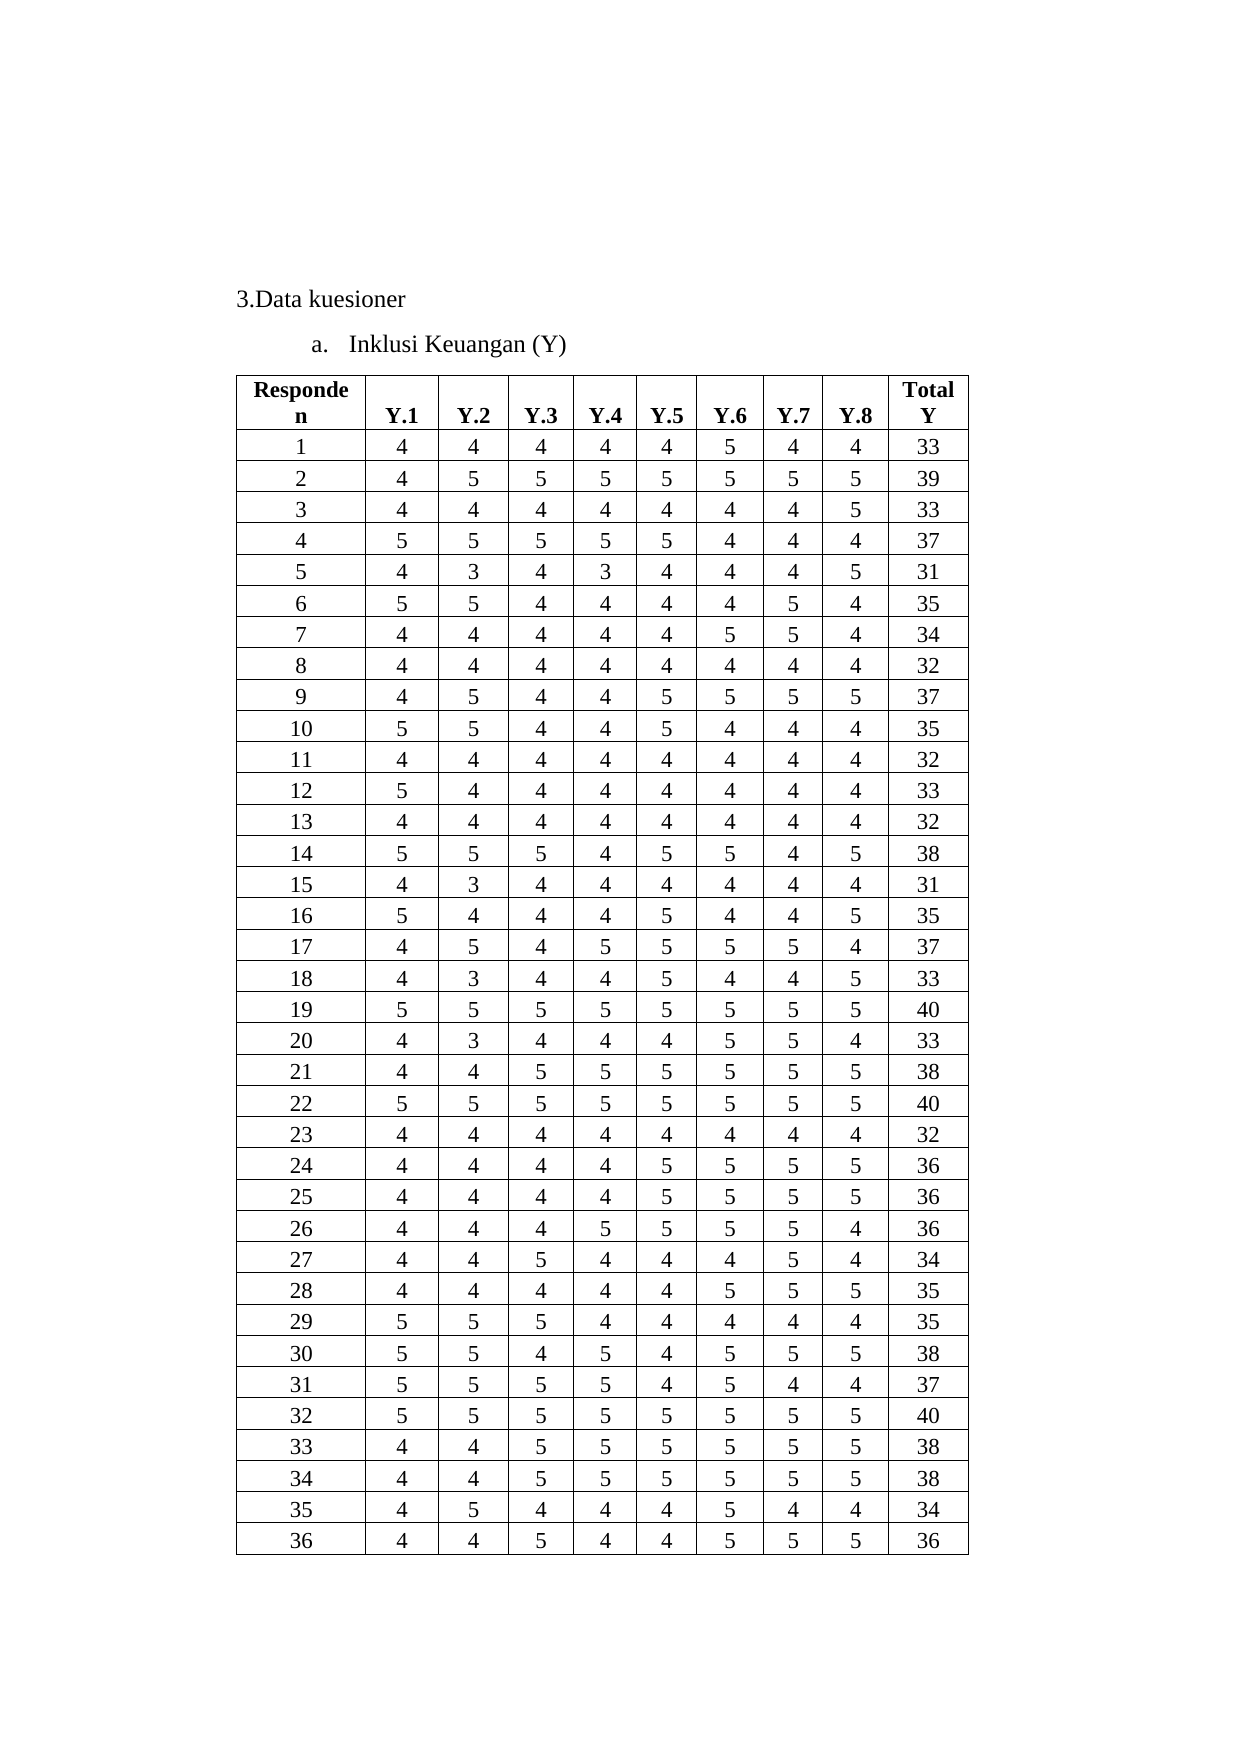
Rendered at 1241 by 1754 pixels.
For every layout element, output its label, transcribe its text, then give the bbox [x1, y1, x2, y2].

table_cell 40 [889, 992, 968, 1022]
table_cell 4 [823, 711, 888, 741]
table_cell 4 [697, 961, 763, 991]
table_cell 4 [697, 492, 763, 522]
table_cell 5 [823, 898, 888, 928]
table_cell 4 [574, 1242, 636, 1272]
table_cell 5 [366, 586, 438, 616]
table_cell 4 [439, 492, 508, 522]
table_cell 5 [764, 1523, 822, 1553]
table_cell 4 [637, 742, 696, 772]
table_cell 5 [697, 1086, 763, 1116]
table_cell 4 [637, 586, 696, 616]
table_cell 4 [366, 1461, 438, 1491]
table_cell 4 [439, 1273, 508, 1303]
table_header Y.7 [764, 376, 822, 428]
table_cell 4 [509, 555, 573, 585]
table_cell 4 [439, 430, 508, 460]
table_cell 4 [574, 586, 636, 616]
table_cell 4 [637, 1242, 696, 1272]
table_cell 4 [637, 1336, 696, 1366]
text 3.Data kuesioner [236, 284, 1063, 313]
table_cell 30 [237, 1336, 365, 1366]
table_cell 5 [697, 1367, 763, 1397]
table_cell 5 [697, 1180, 763, 1210]
table_cell 3 [237, 492, 365, 522]
table_cell 31 [889, 867, 968, 897]
table_cell 4 [574, 961, 636, 991]
table_cell 5 [574, 1461, 636, 1491]
table_cell 4 [574, 1305, 636, 1335]
table_cell 5 [697, 1461, 763, 1491]
table_cell 5 [509, 1461, 573, 1491]
table_cell 4 [823, 586, 888, 616]
table_cell 5 [697, 1336, 763, 1366]
table_cell 5 [509, 1305, 573, 1335]
table_cell 5 [697, 836, 763, 866]
table_cell 5 [637, 1430, 696, 1460]
table_cell 4 [764, 711, 822, 741]
table_cell 5 [823, 1086, 888, 1116]
table_cell 3 [439, 1023, 508, 1053]
table_cell 5 [697, 617, 763, 647]
table_cell 4 [574, 648, 636, 678]
table_cell 4 [366, 1117, 438, 1147]
table_cell 32 [889, 742, 968, 772]
table_cell 33 [889, 430, 968, 460]
table_cell 4 [764, 492, 822, 522]
table_cell 5 [697, 430, 763, 460]
table_cell 28 [237, 1273, 365, 1303]
table_cell 4 [439, 1180, 508, 1210]
table_cell 4 [366, 961, 438, 991]
table_header Y.5 [637, 376, 696, 428]
table_cell 5 [823, 1273, 888, 1303]
table_cell 4 [637, 1367, 696, 1397]
table_cell 5 [764, 586, 822, 616]
table_cell 5 [509, 1523, 573, 1553]
table_cell 4 [574, 898, 636, 928]
table_cell 4 [823, 805, 888, 835]
table_cell 4 [366, 1211, 438, 1241]
table_cell 17 [237, 930, 365, 960]
table_cell 22 [237, 1086, 365, 1116]
table_cell 35 [889, 586, 968, 616]
table_cell 4 [697, 898, 763, 928]
table_cell 5 [439, 992, 508, 1022]
table_cell 4 [764, 1492, 822, 1522]
table_cell 4 [439, 1523, 508, 1553]
table_cell 5 [439, 523, 508, 553]
table_cell 4 [237, 523, 365, 553]
table_cell 4 [764, 805, 822, 835]
table_cell 31 [889, 555, 968, 585]
table_cell 5 [237, 555, 365, 585]
table_cell 4 [366, 492, 438, 522]
table_cell 4 [509, 1492, 573, 1522]
table_cell 5 [764, 1336, 822, 1366]
table_cell 5 [509, 1242, 573, 1272]
table_cell 3 [439, 555, 508, 585]
table_cell 4 [697, 805, 763, 835]
table_cell 5 [823, 1430, 888, 1460]
table_cell 5 [823, 992, 888, 1022]
table_cell 5 [574, 461, 636, 491]
table_cell 5 [637, 1398, 696, 1428]
table_cell 4 [637, 1523, 696, 1553]
table_cell 4 [366, 1242, 438, 1272]
table_cell 3 [439, 867, 508, 897]
table_cell 4 [366, 680, 438, 710]
table_cell 4 [509, 1023, 573, 1053]
table_cell 5 [697, 1523, 763, 1553]
table_cell 9 [237, 680, 365, 710]
table_cell 4 [509, 1211, 573, 1241]
table_cell 4 [439, 1117, 508, 1147]
table_cell 4 [509, 680, 573, 710]
table_cell 5 [366, 773, 438, 803]
table_cell 40 [889, 1398, 968, 1428]
table_cell 4 [509, 742, 573, 772]
table_cell 4 [823, 617, 888, 647]
table_cell 3 [439, 961, 508, 991]
table_cell 5 [637, 1148, 696, 1178]
table_cell 4 [509, 961, 573, 991]
table_cell 4 [697, 711, 763, 741]
table_cell 4 [366, 617, 438, 647]
table_cell 5 [439, 680, 508, 710]
table_cell 5 [823, 492, 888, 522]
table_cell 5 [366, 836, 438, 866]
table_cell 4 [509, 867, 573, 897]
table_cell 34 [889, 617, 968, 647]
table_cell 5 [366, 992, 438, 1022]
table_cell 10 [237, 711, 365, 741]
table_cell 4 [764, 523, 822, 553]
table_cell 4 [574, 617, 636, 647]
table_cell 4 [637, 805, 696, 835]
table_cell 4 [697, 1117, 763, 1147]
table_cell 4 [823, 1211, 888, 1241]
table_cell 27 [237, 1242, 365, 1272]
table_cell 4 [697, 555, 763, 585]
table_cell 4 [637, 1273, 696, 1303]
table_cell 4 [439, 1242, 508, 1272]
table_cell 5 [637, 461, 696, 491]
table_cell 4 [823, 867, 888, 897]
table_cell 5 [764, 1273, 822, 1303]
table_cell 38 [889, 1055, 968, 1085]
table_cell 5 [439, 1305, 508, 1335]
table_cell 5 [697, 1273, 763, 1303]
table_cell 4 [366, 742, 438, 772]
table_cell 4 [366, 1273, 438, 1303]
table_cell 5 [509, 461, 573, 491]
table_cell 4 [366, 430, 438, 460]
table_cell 4 [574, 836, 636, 866]
table_cell 4 [439, 648, 508, 678]
table_cell 4 [574, 1273, 636, 1303]
table_cell 5 [697, 1211, 763, 1241]
table_cell 26 [237, 1211, 365, 1241]
table_cell 7 [237, 617, 365, 647]
table_cell 37 [889, 680, 968, 710]
table_cell 4 [509, 1273, 573, 1303]
table_cell 5 [366, 1367, 438, 1397]
table_cell 4 [697, 586, 763, 616]
table_cell 4 [637, 867, 696, 897]
table_cell 4 [509, 805, 573, 835]
table_cell 5 [509, 1398, 573, 1428]
table_cell 5 [823, 1180, 888, 1210]
table_cell 5 [823, 680, 888, 710]
table_cell 5 [574, 1336, 636, 1366]
table_cell 24 [237, 1148, 365, 1178]
table_cell 4 [574, 805, 636, 835]
table_cell 5 [764, 1023, 822, 1053]
table_cell 4 [366, 805, 438, 835]
table_cell 5 [823, 836, 888, 866]
table_cell 4 [366, 461, 438, 491]
table_cell 33 [889, 961, 968, 991]
table_cell 4 [439, 1055, 508, 1085]
table_cell 4 [366, 930, 438, 960]
table_cell 5 [637, 836, 696, 866]
table_cell 4 [764, 742, 822, 772]
table_cell 5 [439, 1398, 508, 1428]
table_cell 21 [237, 1055, 365, 1085]
table_cell 4 [574, 1023, 636, 1053]
list Inklusi Keuangan (Y) [311, 329, 1063, 358]
table_cell 5 [764, 461, 822, 491]
table_header Y.2 [439, 376, 508, 428]
table_cell 33 [889, 1023, 968, 1053]
table_cell 4 [697, 523, 763, 553]
table_cell 38 [889, 1461, 968, 1491]
table_cell 5 [697, 1492, 763, 1522]
table_cell 4 [823, 523, 888, 553]
table_cell 4 [637, 773, 696, 803]
table_cell 14 [237, 836, 365, 866]
table_cell 36 [889, 1211, 968, 1241]
table_cell 4 [509, 430, 573, 460]
table_cell 5 [366, 523, 438, 553]
table_cell 4 [509, 492, 573, 522]
table_cell 4 [509, 1148, 573, 1178]
table_cell 4 [637, 1492, 696, 1522]
table_cell 4 [637, 492, 696, 522]
table_cell 5 [366, 1336, 438, 1366]
table_cell 4 [366, 867, 438, 897]
table_cell 5 [823, 1336, 888, 1366]
table_cell 4 [509, 1117, 573, 1147]
table_cell 5 [366, 898, 438, 928]
table_cell 5 [366, 1305, 438, 1335]
table_cell 20 [237, 1023, 365, 1053]
table_cell 4 [366, 555, 438, 585]
table_cell 5 [823, 1148, 888, 1178]
table_cell 4 [764, 648, 822, 678]
table_cell 5 [574, 1367, 636, 1397]
table_cell 5 [574, 1430, 636, 1460]
table_cell 39 [889, 461, 968, 491]
table_cell 4 [764, 1305, 822, 1335]
table_cell 5 [509, 1367, 573, 1397]
table_cell 32 [237, 1398, 365, 1428]
table_cell 5 [823, 961, 888, 991]
table_cell 34 [889, 1492, 968, 1522]
table_cell 4 [823, 930, 888, 960]
table_cell 34 [237, 1461, 365, 1491]
table_cell 36 [889, 1180, 968, 1210]
table_cell 34 [889, 1242, 968, 1272]
table_cell 5 [366, 711, 438, 741]
table_cell 4 [823, 430, 888, 460]
table_cell 4 [574, 1492, 636, 1522]
table_cell 4 [509, 586, 573, 616]
table_cell 32 [889, 805, 968, 835]
table_cell 5 [697, 461, 763, 491]
table_cell 5 [823, 1461, 888, 1491]
table_cell 5 [764, 1211, 822, 1241]
table_cell 4 [764, 555, 822, 585]
table_cell 4 [574, 711, 636, 741]
table_cell 5 [764, 617, 822, 647]
table_cell 15 [237, 867, 365, 897]
table_cell 37 [889, 523, 968, 553]
table_cell 4 [509, 930, 573, 960]
table_cell 5 [697, 1148, 763, 1178]
table_cell 4 [764, 773, 822, 803]
table_cell 5 [823, 461, 888, 491]
table_cell 5 [637, 898, 696, 928]
table_cell 4 [509, 711, 573, 741]
table_cell 4 [366, 1492, 438, 1522]
table_cell 5 [509, 1430, 573, 1460]
table_cell 35 [237, 1492, 365, 1522]
table_cell 5 [637, 961, 696, 991]
table_cell 5 [764, 1086, 822, 1116]
table_cell 4 [697, 1305, 763, 1335]
table_cell 38 [889, 1336, 968, 1366]
table_cell 4 [637, 555, 696, 585]
table_cell 5 [637, 523, 696, 553]
table_cell 1 [237, 430, 365, 460]
table_cell 4 [823, 1367, 888, 1397]
table_cell 4 [366, 648, 438, 678]
table_cell 5 [574, 1398, 636, 1428]
table_cell 4 [439, 1148, 508, 1178]
table_cell 4 [637, 1305, 696, 1335]
table_header Y.1 [366, 376, 438, 428]
table_cell 4 [509, 773, 573, 803]
table_cell 5 [439, 1492, 508, 1522]
table_cell 4 [509, 617, 573, 647]
table_cell 5 [574, 930, 636, 960]
table_cell 5 [439, 930, 508, 960]
table_cell 4 [574, 1180, 636, 1210]
table_cell 38 [889, 1430, 968, 1460]
table_cell 5 [764, 1430, 822, 1460]
table_cell 5 [509, 1055, 573, 1085]
table_header Y.6 [697, 376, 763, 428]
table_cell 5 [823, 1523, 888, 1553]
table_cell 4 [697, 1242, 763, 1272]
table_cell 4 [366, 1023, 438, 1053]
table_cell 37 [889, 1367, 968, 1397]
table_cell 36 [889, 1148, 968, 1178]
table_cell 4 [439, 742, 508, 772]
table_cell 5 [637, 711, 696, 741]
table_cell 4 [764, 867, 822, 897]
table_cell 4 [574, 430, 636, 460]
table_cell 5 [637, 680, 696, 710]
table_header Y.4 [574, 376, 636, 428]
table_cell 4 [823, 1492, 888, 1522]
table_cell 38 [889, 836, 968, 866]
table_cell 4 [366, 1430, 438, 1460]
table_cell 5 [637, 992, 696, 1022]
table_cell 4 [574, 680, 636, 710]
table_cell 5 [509, 1086, 573, 1116]
table_cell 4 [366, 1180, 438, 1210]
table_cell 5 [439, 461, 508, 491]
table_cell 8 [237, 648, 365, 678]
table_cell 4 [439, 1461, 508, 1491]
table_cell 4 [509, 1336, 573, 1366]
table_header Responden [237, 376, 365, 428]
table_cell 4 [637, 1117, 696, 1147]
table_cell 5 [574, 523, 636, 553]
table_cell 37 [889, 930, 968, 960]
table_cell 35 [889, 711, 968, 741]
table_cell 4 [823, 773, 888, 803]
table_header Y.8 [823, 376, 888, 428]
table_cell 4 [574, 492, 636, 522]
table_cell 18 [237, 961, 365, 991]
table_cell 33 [237, 1430, 365, 1460]
table_cell 5 [697, 1398, 763, 1428]
table_cell 5 [697, 992, 763, 1022]
table_cell 4 [439, 773, 508, 803]
table_cell 4 [823, 1023, 888, 1053]
table_cell 13 [237, 805, 365, 835]
table_cell 5 [764, 680, 822, 710]
table_cell 5 [509, 523, 573, 553]
table_cell 5 [764, 1242, 822, 1272]
table_cell 4 [637, 617, 696, 647]
table_cell 23 [237, 1117, 365, 1147]
table_cell 4 [637, 430, 696, 460]
table_cell 12 [237, 773, 365, 803]
table_cell 5 [509, 992, 573, 1022]
table_cell 5 [637, 1211, 696, 1241]
table_cell 40 [889, 1086, 968, 1116]
table_cell 4 [366, 1148, 438, 1178]
table_cell 5 [764, 1148, 822, 1178]
table_cell 4 [574, 1148, 636, 1178]
table_cell 4 [366, 1523, 438, 1553]
table_cell 4 [509, 648, 573, 678]
table_cell 5 [823, 555, 888, 585]
table_cell 4 [764, 836, 822, 866]
table_cell 6 [237, 586, 365, 616]
table_cell 4 [439, 898, 508, 928]
table_cell 32 [889, 1117, 968, 1147]
table_cell 35 [889, 1305, 968, 1335]
table_cell 4 [637, 648, 696, 678]
table_cell 16 [237, 898, 365, 928]
table_cell 5 [637, 1461, 696, 1491]
table_cell 25 [237, 1180, 365, 1210]
table_cell 4 [823, 648, 888, 678]
table_cell 5 [823, 1398, 888, 1428]
table_cell 4 [823, 1242, 888, 1272]
table_cell 4 [697, 742, 763, 772]
table_cell 5 [439, 1336, 508, 1366]
table_cell 4 [764, 961, 822, 991]
table_cell 36 [889, 1523, 968, 1553]
table_cell 33 [889, 773, 968, 803]
table_cell 4 [697, 648, 763, 678]
table_cell 5 [439, 711, 508, 741]
table_cell 31 [237, 1367, 365, 1397]
table_cell 29 [237, 1305, 365, 1335]
table_cell 4 [439, 1430, 508, 1460]
table_cell 4 [439, 805, 508, 835]
table_cell 5 [697, 680, 763, 710]
table_cell 4 [823, 742, 888, 772]
table_cell 4 [509, 898, 573, 928]
table_cell 5 [764, 1461, 822, 1491]
table_cell 4 [823, 1305, 888, 1335]
table_cell 4 [764, 1367, 822, 1397]
table_cell 5 [764, 992, 822, 1022]
table_cell 5 [764, 1180, 822, 1210]
table_cell 5 [366, 1398, 438, 1428]
table_cell 5 [439, 1367, 508, 1397]
table_cell 4 [697, 773, 763, 803]
table_cell 5 [823, 1055, 888, 1085]
table_cell 35 [889, 898, 968, 928]
table_cell 36 [237, 1523, 365, 1553]
table_cell 4 [574, 1523, 636, 1553]
table_cell 32 [889, 648, 968, 678]
table_cell 2 [237, 461, 365, 491]
table_cell 5 [637, 1180, 696, 1210]
table_cell 5 [574, 1055, 636, 1085]
table_cell 33 [889, 492, 968, 522]
table_cell 5 [574, 992, 636, 1022]
table_cell 5 [697, 1023, 763, 1053]
table_cell 4 [764, 430, 822, 460]
table_cell 5 [574, 1086, 636, 1116]
table_cell 5 [366, 1086, 438, 1116]
table_cell 5 [509, 836, 573, 866]
table_cell 5 [439, 586, 508, 616]
table_cell 4 [574, 742, 636, 772]
table_cell 4 [574, 867, 636, 897]
table_cell 5 [764, 1055, 822, 1085]
table_cell 4 [764, 898, 822, 928]
table_cell 5 [637, 1086, 696, 1116]
table_cell 5 [637, 930, 696, 960]
table_cell 11 [237, 742, 365, 772]
table_header Total Y [889, 376, 968, 428]
table_cell 3 [574, 555, 636, 585]
table_cell 5 [764, 1398, 822, 1428]
table_cell 4 [697, 867, 763, 897]
table_cell 4 [823, 1117, 888, 1147]
table_cell 5 [697, 930, 763, 960]
table_cell 4 [439, 1211, 508, 1241]
table_cell 5 [439, 1086, 508, 1116]
table_cell 4 [366, 1055, 438, 1085]
table_cell 5 [697, 1055, 763, 1085]
table_cell 5 [439, 836, 508, 866]
table_cell 19 [237, 992, 365, 1022]
table_cell 4 [574, 1117, 636, 1147]
table_cell 5 [697, 1430, 763, 1460]
table_cell 5 [764, 930, 822, 960]
table_cell 4 [637, 1023, 696, 1053]
table_cell 4 [764, 1117, 822, 1147]
table_header Y.3 [509, 376, 573, 428]
table_cell 4 [509, 1180, 573, 1210]
table_cell 4 [574, 773, 636, 803]
table_cell 35 [889, 1273, 968, 1303]
table_cell 5 [637, 1055, 696, 1085]
table_cell 5 [574, 1211, 636, 1241]
table_cell 4 [439, 617, 508, 647]
